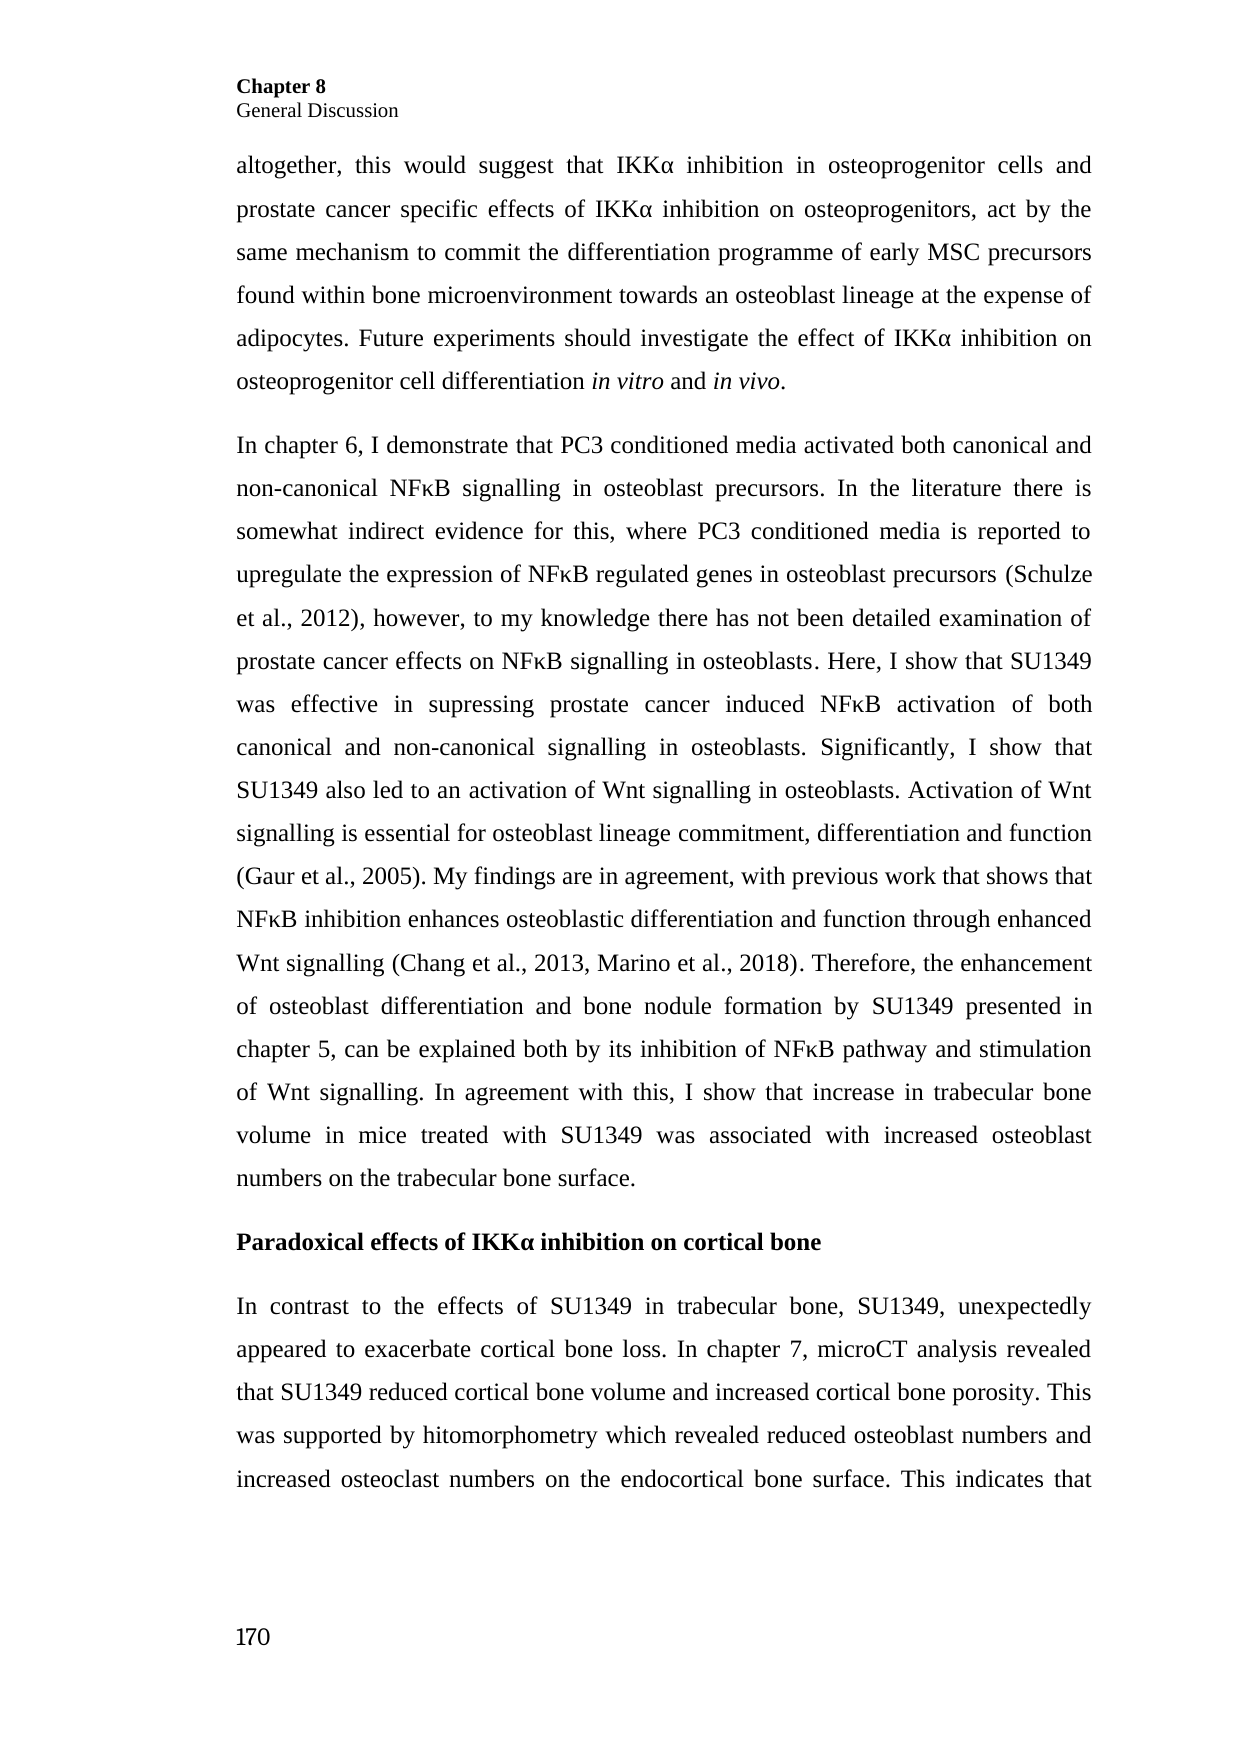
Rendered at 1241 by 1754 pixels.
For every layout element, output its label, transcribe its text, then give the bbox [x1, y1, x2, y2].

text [236, 151, 1092, 395]
text In chapter 6, I demonstrate that PC3 conditioned media activated both canonical and non-canonical NFκB signalling in osteoblast precursors. In the literature there is somewhat indirect evidence for this, where PC3 conditioned media is reported to upregulate the expression of NFκB regulated genes in osteoblast precursors (Schulze et al., 2012), however, to my knowledge there has not been detailed examination of prostate cancer effects on NFκB signalling in osteoblasts. Here, I show that SU1349 was effective in supressing prostate cancer induced NFκB activation of both canonical and non-canonical signalling in osteoblasts. Significantly, I show that SU1349 also led to an activation of Wnt signalling in osteoblasts. Activation of Wnt signalling is essential for osteoblast lineage commitment, differentiation and function (Gaur et al., 2005). My findings are in agreement, with previous work that shows that NFκB inhibition enhances osteoblastic differentiation and function through enhanced Wnt signalling (Chang et al., 2013, Marino et al., 2018). Therefore, the enhancement of osteoblast differentiation and bone nodule formation by SU1349 presented in chapter 5, can be explained both by its inhibition of NFκB pathway and stimulation of Wnt signalling. In agreement with this, I show that increase in trabecular bone volume in mice treated with SU1349 was associated with increased osteoblast numbers on the trabecular bone surface. [236, 430, 1092, 1192]
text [236, 1291, 1092, 1492]
text Paradoxical effects of IKKα inhibition on cortical bone [236, 1227, 1092, 1256]
